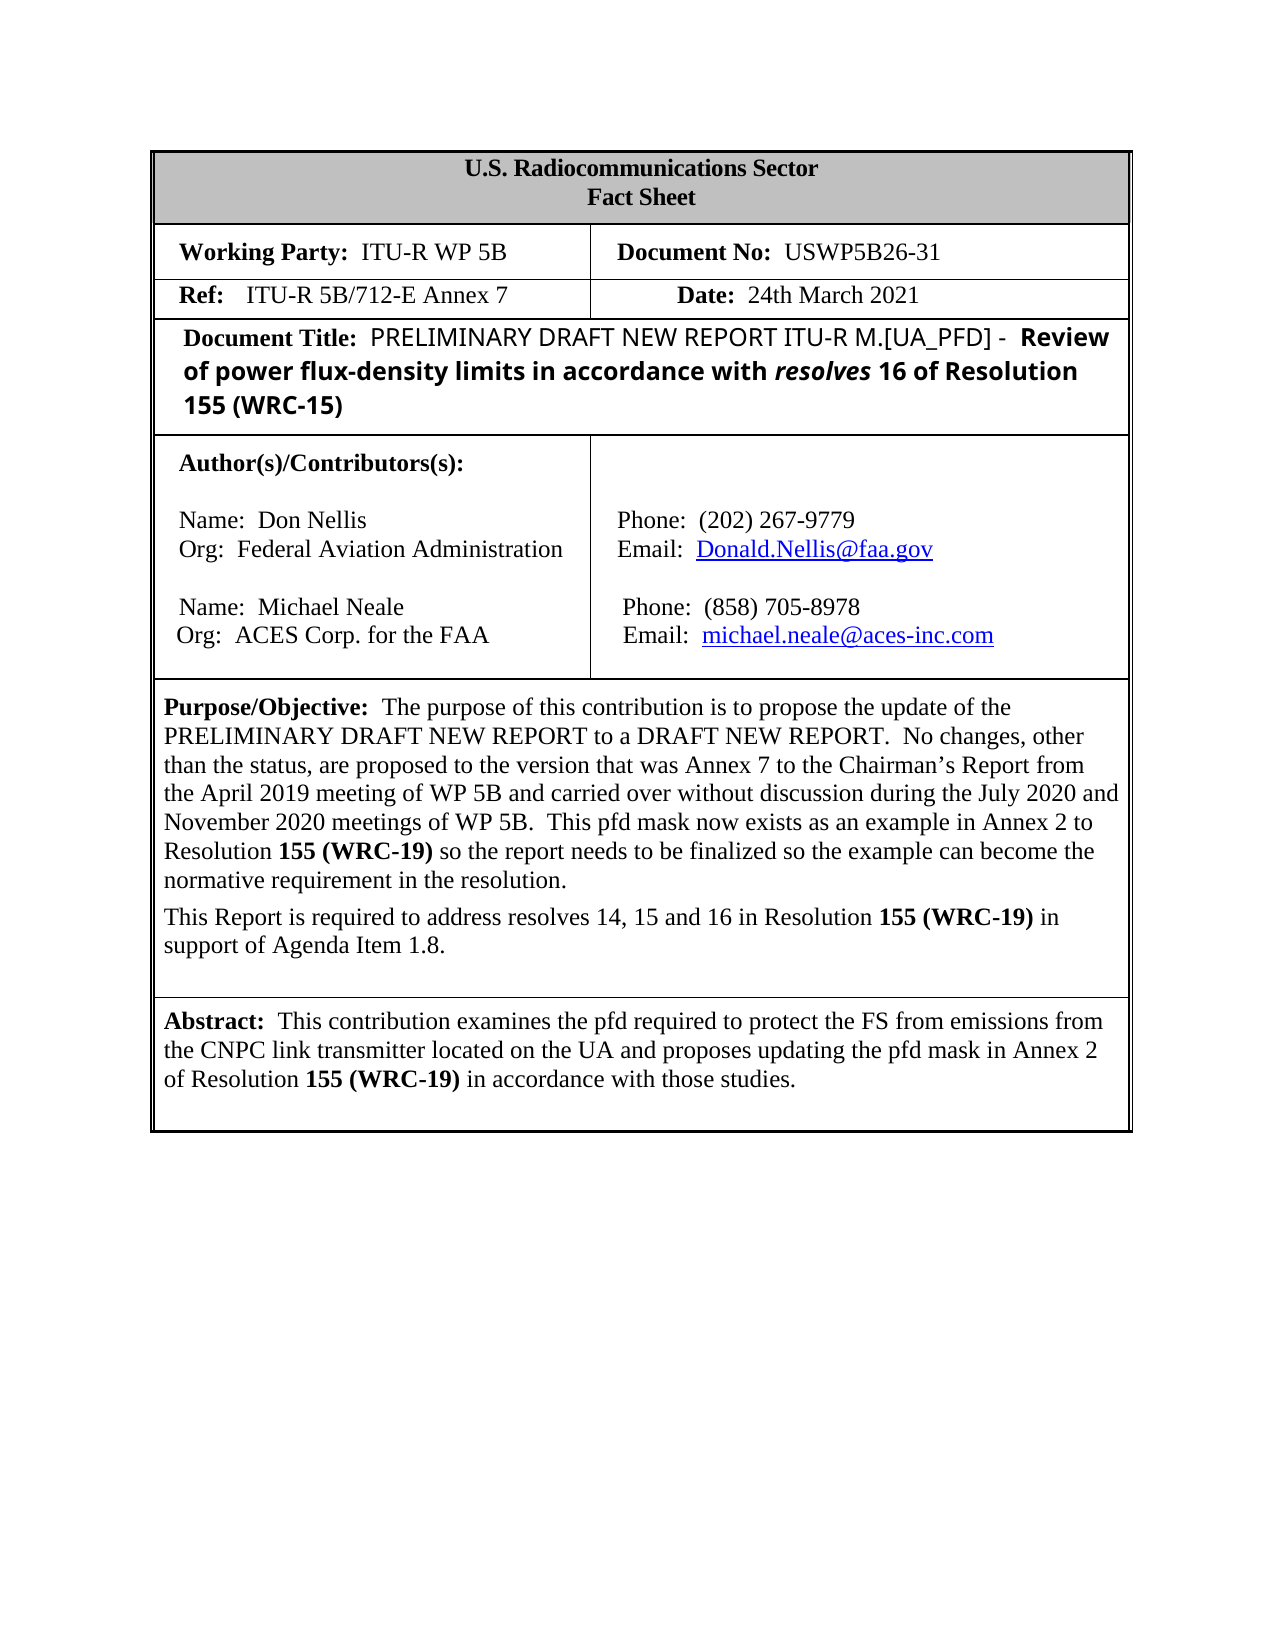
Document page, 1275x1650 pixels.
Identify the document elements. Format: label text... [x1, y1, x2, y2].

table_header U.S. Radiocommunications Sector Fact Sheet [155, 153, 1128, 223]
table_cell Author(s)/Contributors(s): Name: Don Nellis Org: Federal Aviation Administration Name: Michael Neale Org: ACES Corp. for the FAA [155, 436, 590, 678]
table_cell Phone: (202) 267-9779 Email: Donald.Nellis@faa.gov Phone: (858) 705-8978 Email: michael.neale@aces-inc.com [591, 436, 1128, 678]
table_cell Purpose/Objective: The purpose of this contribution is to propose the update of the PRELIMINARY DRAFT NEW REPORT to a DRAFT NEW REPORT. No changes, other than the status, are proposed to the version that was Annex 7 to the Chairman’s Report from the April 2019 meeting of WP 5B and carried over without discussion during the July 2020 and November 2020 meetings of WP 5B. This pfd mask now exists as an example in Annex 2 to Resolution 155 (WRC-19) so the report needs to be finalized so the example can become the normative requirement in the resolution. This Report is required to address resolves 14, 15 and 16 in Resolution 155 (WRC-19) in support of Agenda Item 1.8. [155, 680, 1128, 996]
table_cell Document No: USWP5B26-31 [591, 225, 1128, 278]
table_cell Document Title: PRELIMINARY DRAFT NEW REPORT ITU-R M.[UA_PFD] - Review of power flux-density limits in accordance with resolves 16 of Resolution 155 (WRC-15) [155, 320, 1128, 434]
table_cell Working Party: ITU-R WP 5B [155, 225, 590, 278]
table_cell Abstract: This contribution examines the pfd required to protect the FS from emissions from the CNPC link transmitter located on the UA and proposes updating the pfd mask in Annex 2 of Resolution 155 (WRC-19) in accordance with those studies. [155, 998, 1128, 1129]
table_cell Date: 24th March 2021 [591, 280, 1128, 318]
table_cell Ref: ITU-R 5B/712-E Annex 7 [155, 280, 590, 318]
